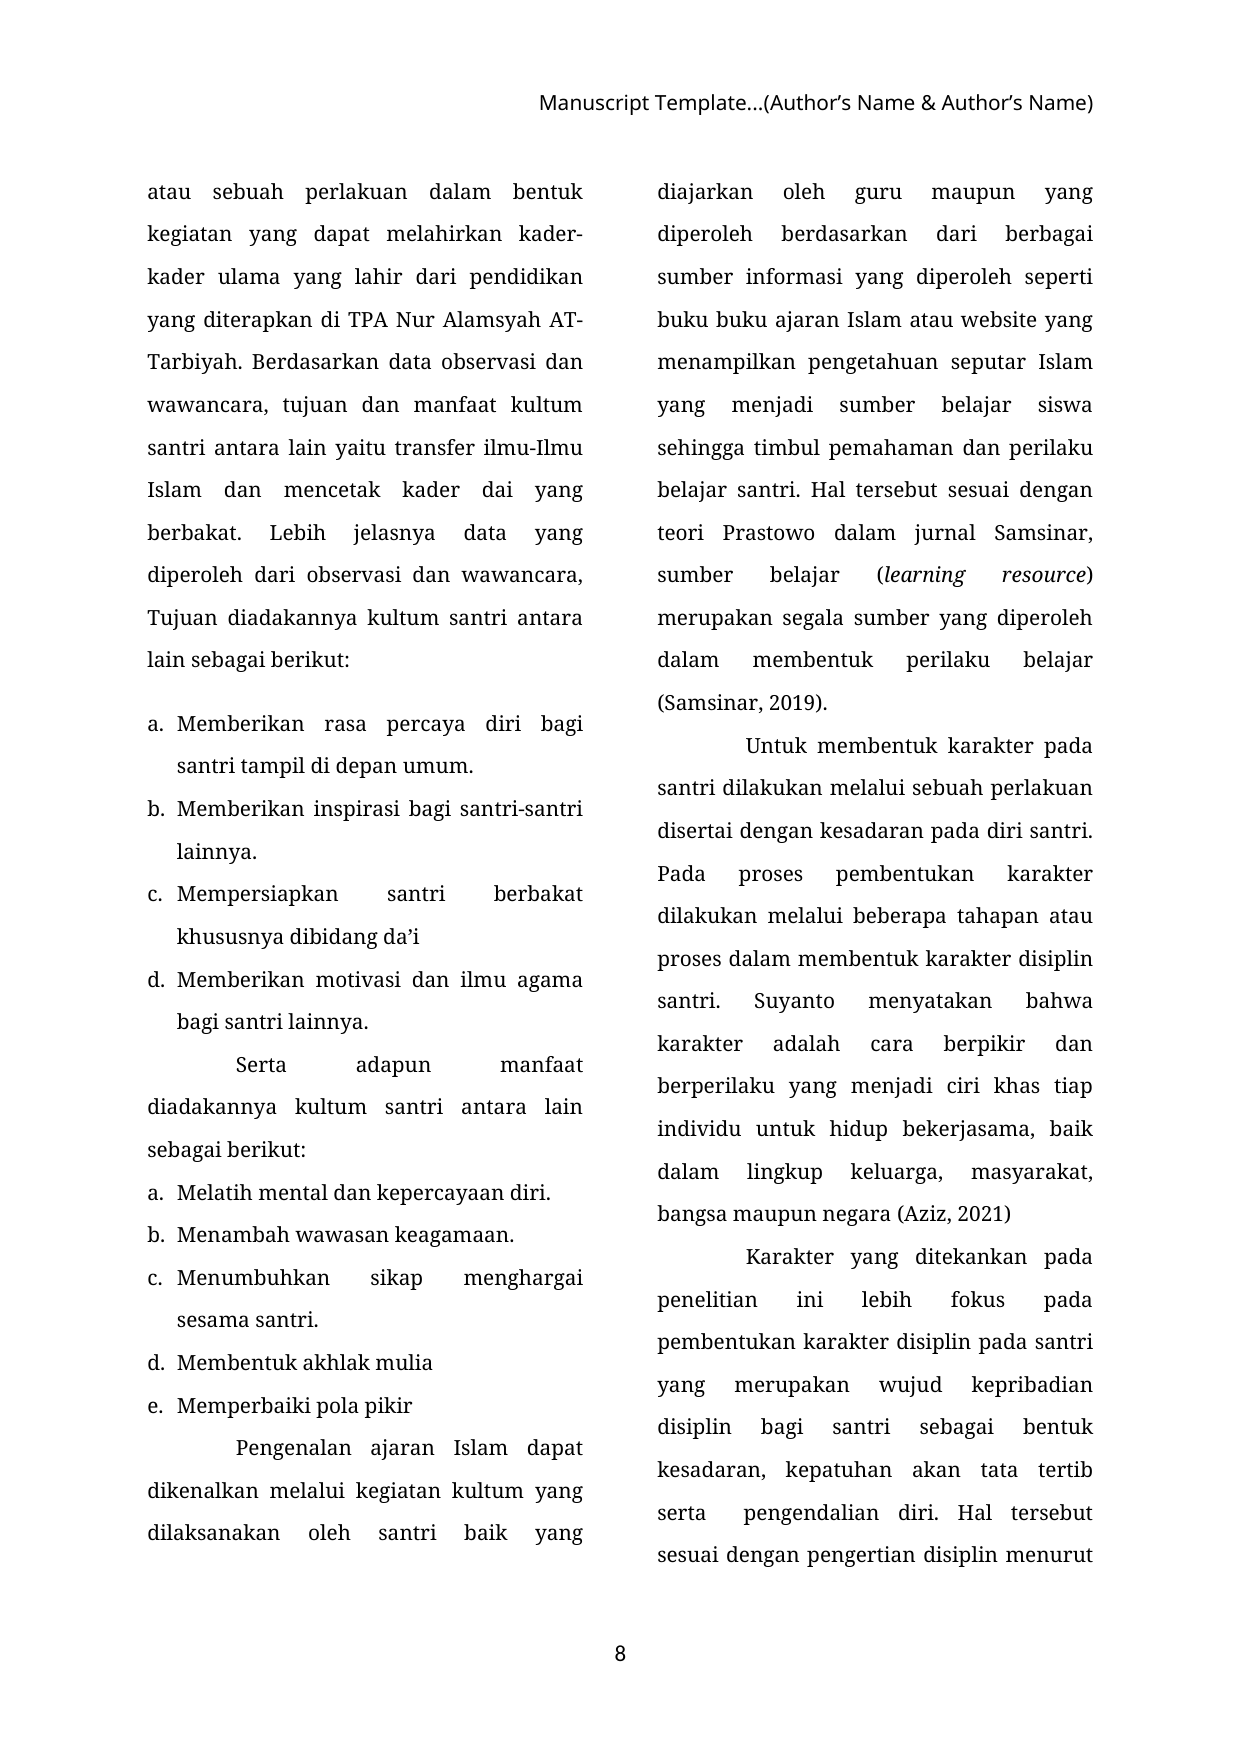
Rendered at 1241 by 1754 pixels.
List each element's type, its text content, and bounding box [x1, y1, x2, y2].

list Melatih mental dan kepercayaan diri. [147, 1178, 583, 1206]
list Memberikan inspirasi bagi santri-santri lainnya. [147, 794, 583, 865]
list Memberikan rasa percaya diri bagi santri tampil di depan umum. [147, 709, 583, 780]
list Menambah wawasan keagamaan. [147, 1220, 583, 1249]
list Memperbaiki pola pikir [147, 1391, 583, 1419]
text Untuk membentuk karakter pada santri dilakukan melalui sebuah perlakuan disertai dengan kesadaran pada diri santri. Pada proses pembentukan karakter dilakukan melalui beberapa tahapan atau proses dalam membentuk karakter disiplin santri. Suyanto menyatakan bahwa karakter adalah cara berpikir dan berperilaku yang menjadi ciri khas tiap individu untuk hidup bekerjasama, baik dalam lingkup keluarga, masyarakat, bangsa maupun negara [657, 731, 1093, 1228]
list Menumbuhkan sikap menghargai sesama santri. [147, 1263, 583, 1334]
text Pengenalan ajaran Islam dapat dikenalkan melalui kegiatan kultum yang dilaksanakan oleh santri baik yang diajarkan oleh guru maupun yang diperoleh berdasarkan dari berbagai sumber informasi yang diperoleh seperti buku buku ajaran Islam atau website yang menampilkan pengetahuan seputar Islam yang menjadi sumber belajar siswa sehingga timbul pemahaman dan perilaku belajar santri. Hal tersebut sesuai dengan teori Prastowo dalam jurnal Samsinar, sumber belajar (learning resource) merupakan segala sumber yang diperoleh dalam membentuk perilaku belajar. [147, 1433, 583, 1547]
list Memberikan motivasi dan ilmu agama bagi santri lainnya. [147, 965, 583, 1036]
text Serta adapun manfaat diadakannya kultum santri antara lain sebagai berikut: [147, 1050, 583, 1163]
list Mempersiapkan santri berbakat khususnya dibidang da’i [147, 879, 583, 951]
text Pengenalan ajaran Islam dapat dikenalkan melalui kegiatan kultum yang dilaksanakan oleh santri baik yang diajarkan oleh guru maupun yang diperoleh berdasarkan dari berbagai sumber informasi yang diperoleh seperti buku buku ajaran Islam atau website yang menampilkan pengetahuan seputar Islam yang menjadi sumber belajar siswa sehingga timbul pemahaman dan perilaku belajar santri. Hal tersebut sesuai dengan teori Prastowo dalam jurnal Samsinar, sumber belajar (learning resource) merupakan segala sumber yang diperoleh dalam membentuk perilaku belajar. [657, 177, 1093, 717]
list Membentuk akhlak mulia [147, 1348, 583, 1377]
